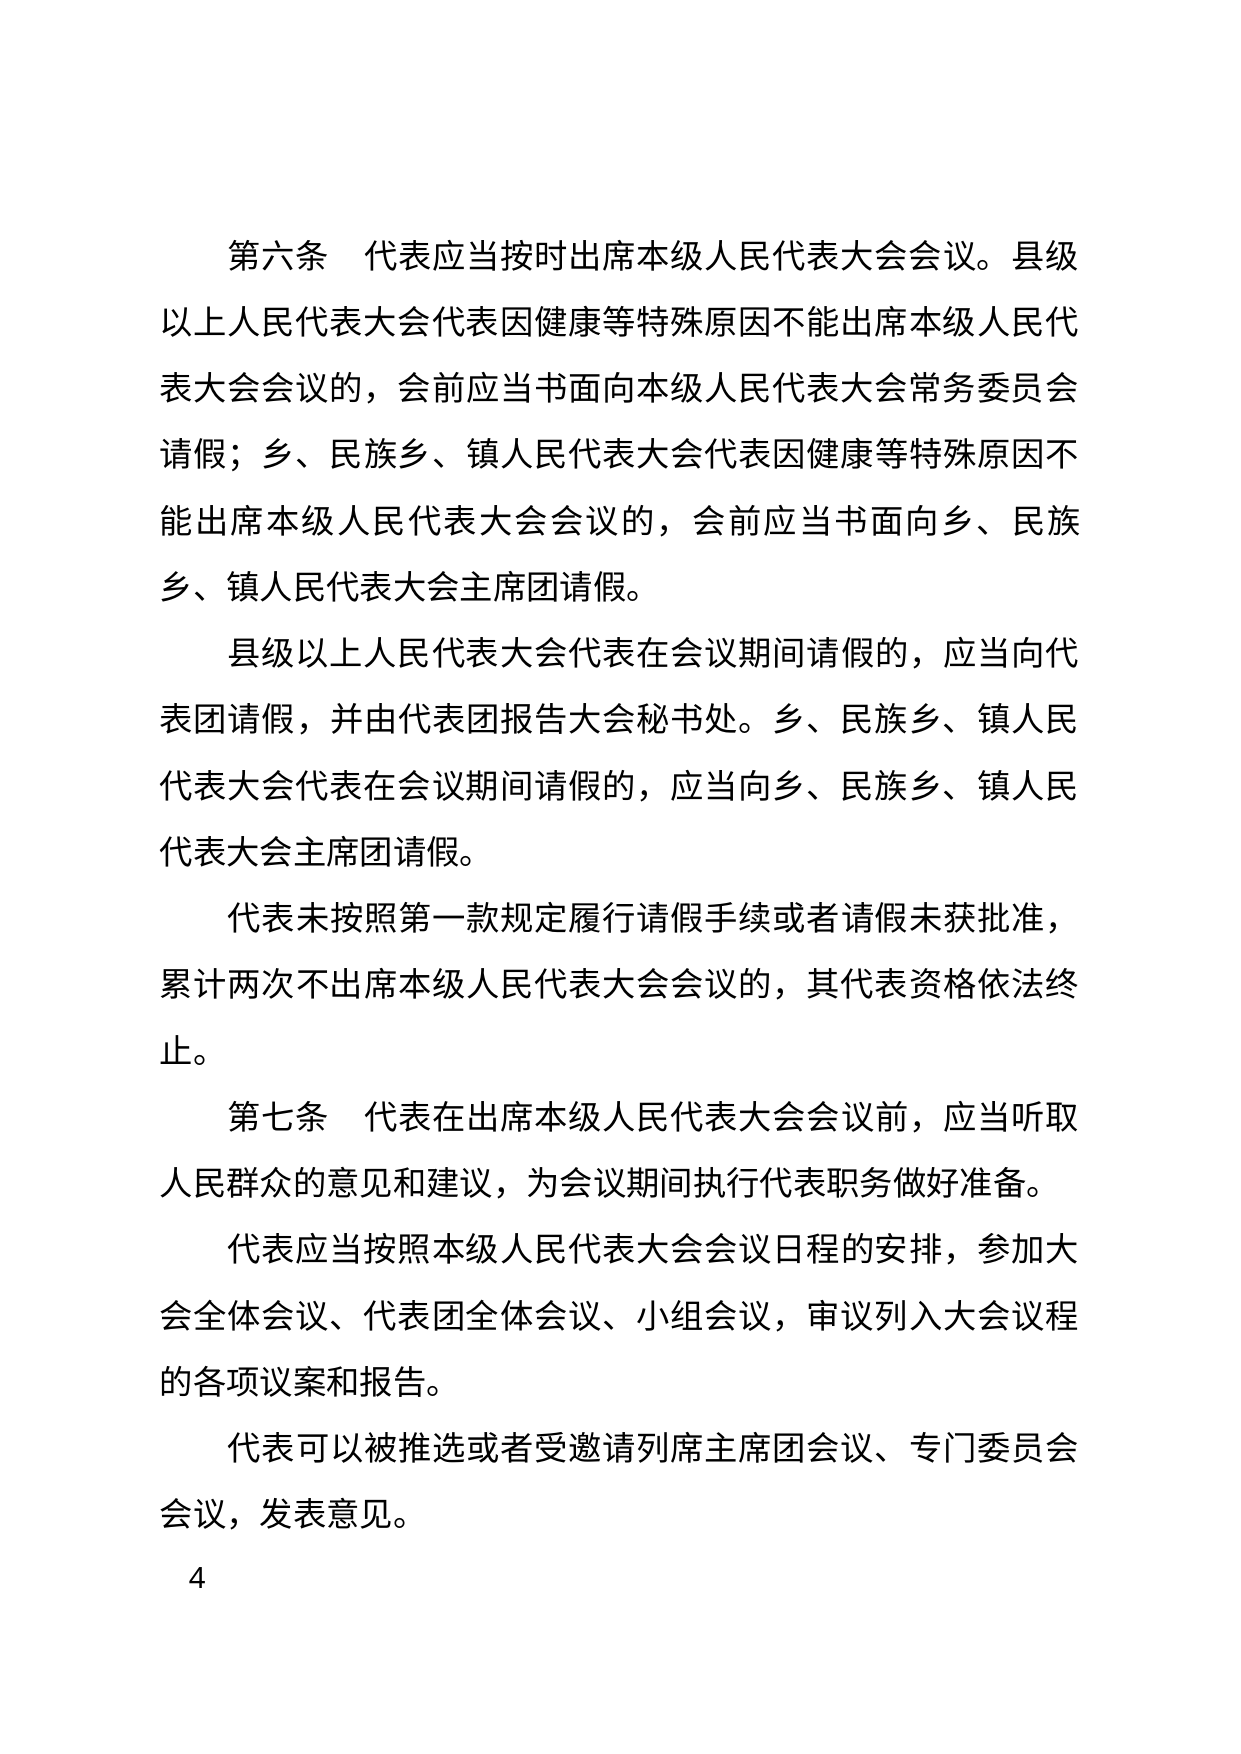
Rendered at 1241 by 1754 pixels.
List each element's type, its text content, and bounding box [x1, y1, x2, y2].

text 县级以上人民代表大会代表在会议期间请假的，应当向代表团请假，并由代表团报告大会秘书处。乡、民族乡、镇人民代表大会代表在会议期间请假的，应当向乡、民族乡、镇人民代表大会主席团请假。 [159, 618, 1081, 883]
text 第六条 代表应当按时出席本级人民代表大会会议。县级以上人民代表大会代表因健康等特殊原因不能出席本级人民代表大会会议的，会前应当书面向本级人民代表大会常务委员会请假；乡、民族乡、镇人民代表大会代表因健康等特殊原因不能出席本级人民代表大会会议的，会前应当书面向乡、民族乡、镇人民代表大会主席团请假。 [159, 220, 1081, 618]
text 代表应当按照本级人民代表大会会议日程的安排，参加大会全体会议、代表团全体会议、小组会议，审议列入大会议程的各项议案和报告。 [159, 1214, 1081, 1413]
text 代表未按照第一款规定履行请假手续或者请假未获批准，累计两次不出席本级人民代表大会会议的，其代表资格依法终止。 [159, 883, 1081, 1082]
text 第七条 代表在出席本级人民代表大会会议前，应当听取人民群众的意见和建议，为会议期间执行代表职务做好准备。 [159, 1082, 1081, 1214]
text 代表可以被推选或者受邀请列席主席团会议、专门委员会会议，发表意见。 [159, 1413, 1081, 1545]
